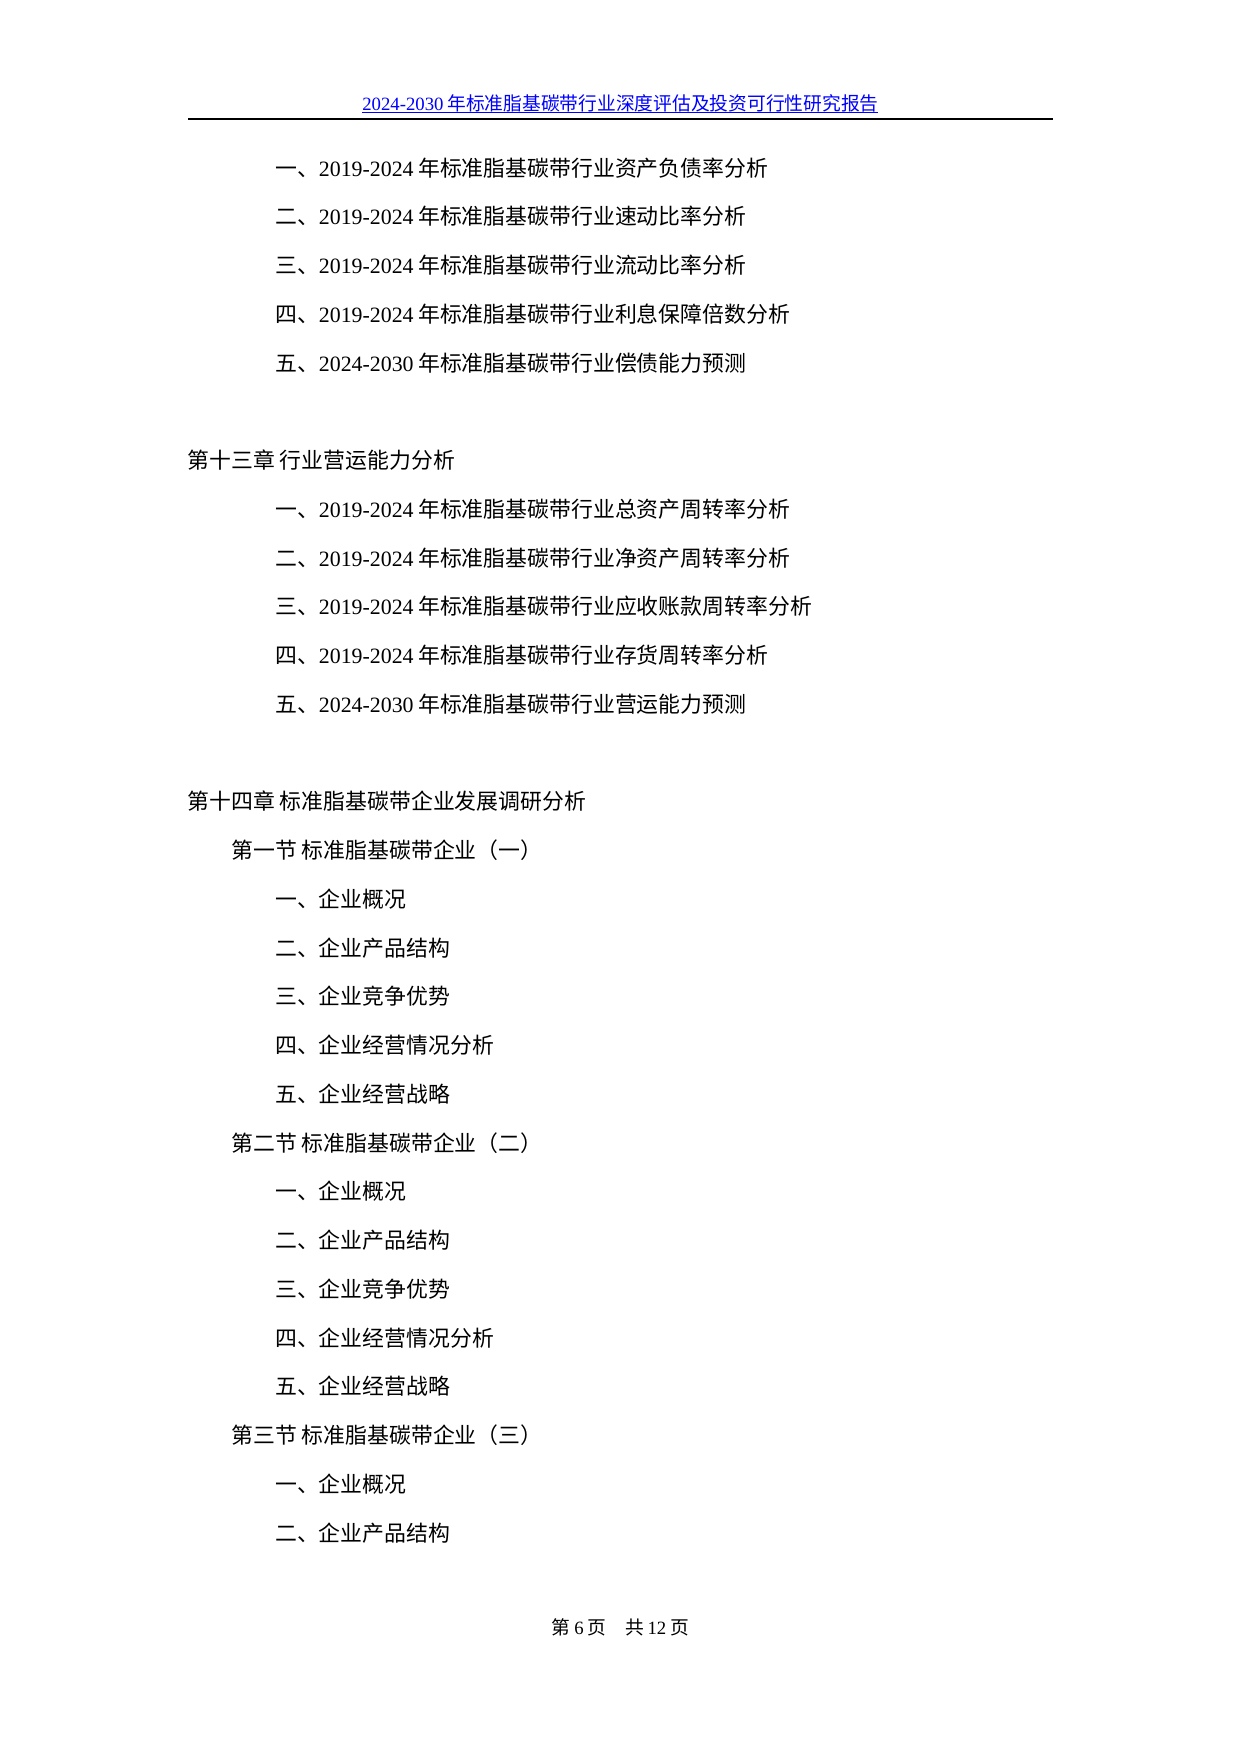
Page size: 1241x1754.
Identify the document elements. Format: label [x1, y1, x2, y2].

text [187, 150, 1053, 1548]
